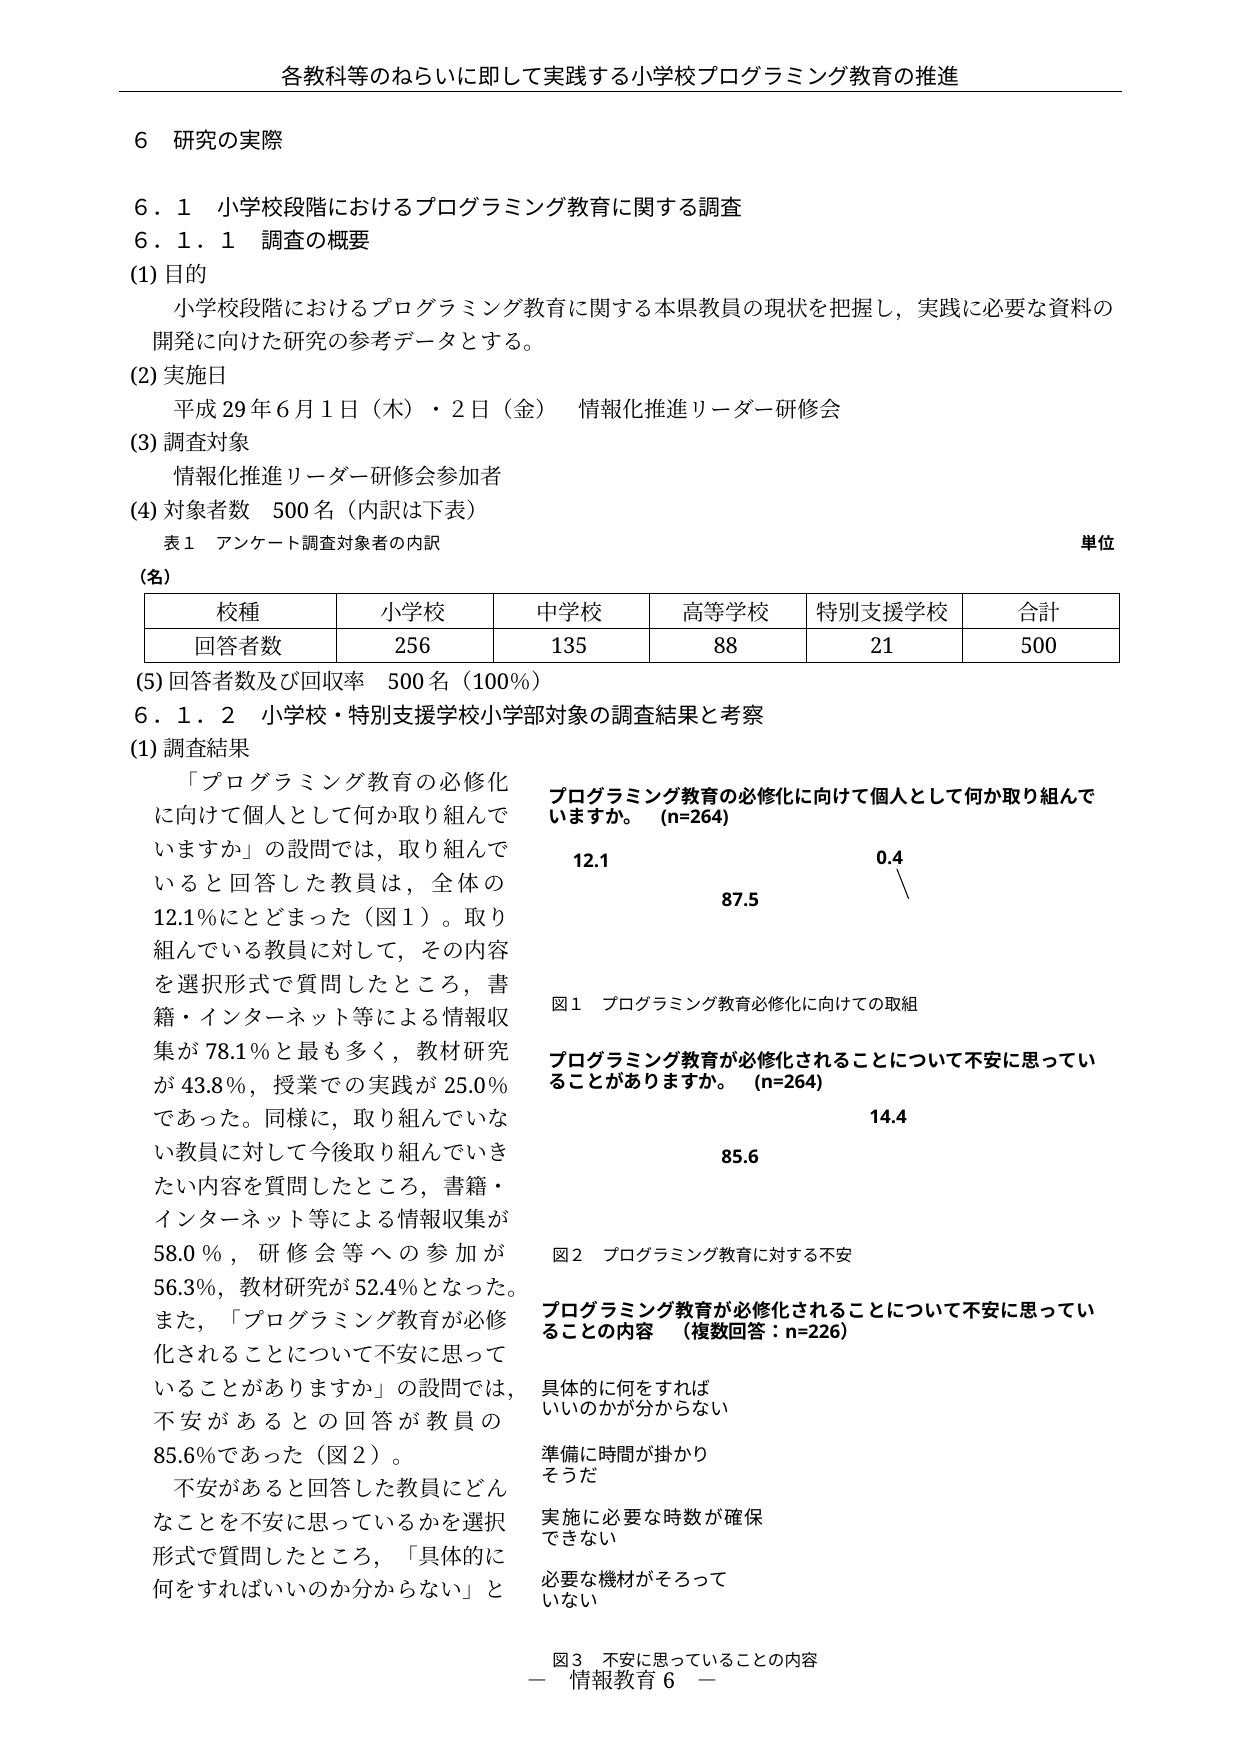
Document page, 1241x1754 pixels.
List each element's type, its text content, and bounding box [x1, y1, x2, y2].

text ６．１．２ 小学校・特別支援学校小学部対象の調査結果と考察 [130, 697, 1114, 730]
text ６．１．１ 調査の概要 [130, 223, 1114, 256]
text (3) 調査対象 [130, 424, 1114, 458]
table_header 小学校 [337, 594, 493, 627]
text ６．１ 小学校段階におけるプログラミング教育に関する調査 [130, 189, 1114, 223]
text 表１ アンケート調査対象者の内訳 単位（名） [130, 525, 1114, 593]
text (4) 対象者数 500名（内訳は下表） [130, 492, 1114, 525]
text ６ 研究の実際 [130, 122, 1114, 155]
text 情報化推進リーダー研修会参加者 [152, 458, 1114, 492]
text (1) 目的 [130, 256, 1114, 290]
text 小学校段階におけるプログラミング教育に関する本県教員の現状を把握し，実践に必要な資料の開発に向けた研究の参考データとする。 [152, 290, 1114, 357]
text (5) 回答者数及び回収率 500名（100％） [130, 663, 1114, 697]
table_cell 135 [494, 629, 649, 662]
table_cell 256 [337, 629, 493, 662]
text (2) 実施日 [130, 357, 1114, 391]
text (1) 調査結果 [130, 730, 676, 764]
table_header 合計 [963, 594, 1119, 627]
table_header 高等学校 [650, 594, 806, 627]
text 平成29年６月１日（木）・２日（金） 情報化推進リーダー研修会 [130, 391, 1114, 424]
table_cell 500 [963, 629, 1119, 662]
table_cell 21 [807, 629, 962, 662]
text 「プログラミング教育の必修化 に向けて個人として何か取り組んでいますか」の設問では，取り組んでいると回答した教員は，全体の12.1％にとどまった（図１）。取り組んでいる教員に対して，その内容を選択形式で質問したところ，書籍・インターネット等による情報収集が78.1％と最も多く，教材研究が43.8％，授業での実践が25.0％であった。同様に，取り組んでいない教員に対して今後取り組んでいきたい内容を質問したところ，書籍・インターネット等による情報収集が58.0％，研修会等への参加が56.3％，教材研究が52.4％となった。また，「プログラミング教育が必修化されることについて不安に思っていることがありますか」の設問では，不安があるとの回答が教員の85.6％であった（図２）。 [153, 764, 1119, 1471]
table_header 特別支援学校 [807, 594, 962, 627]
table_cell 回答者数 [145, 629, 336, 662]
table_cell 88 [650, 629, 806, 662]
table_header 校種 [145, 594, 336, 627]
table_header 中学校 [494, 594, 649, 627]
